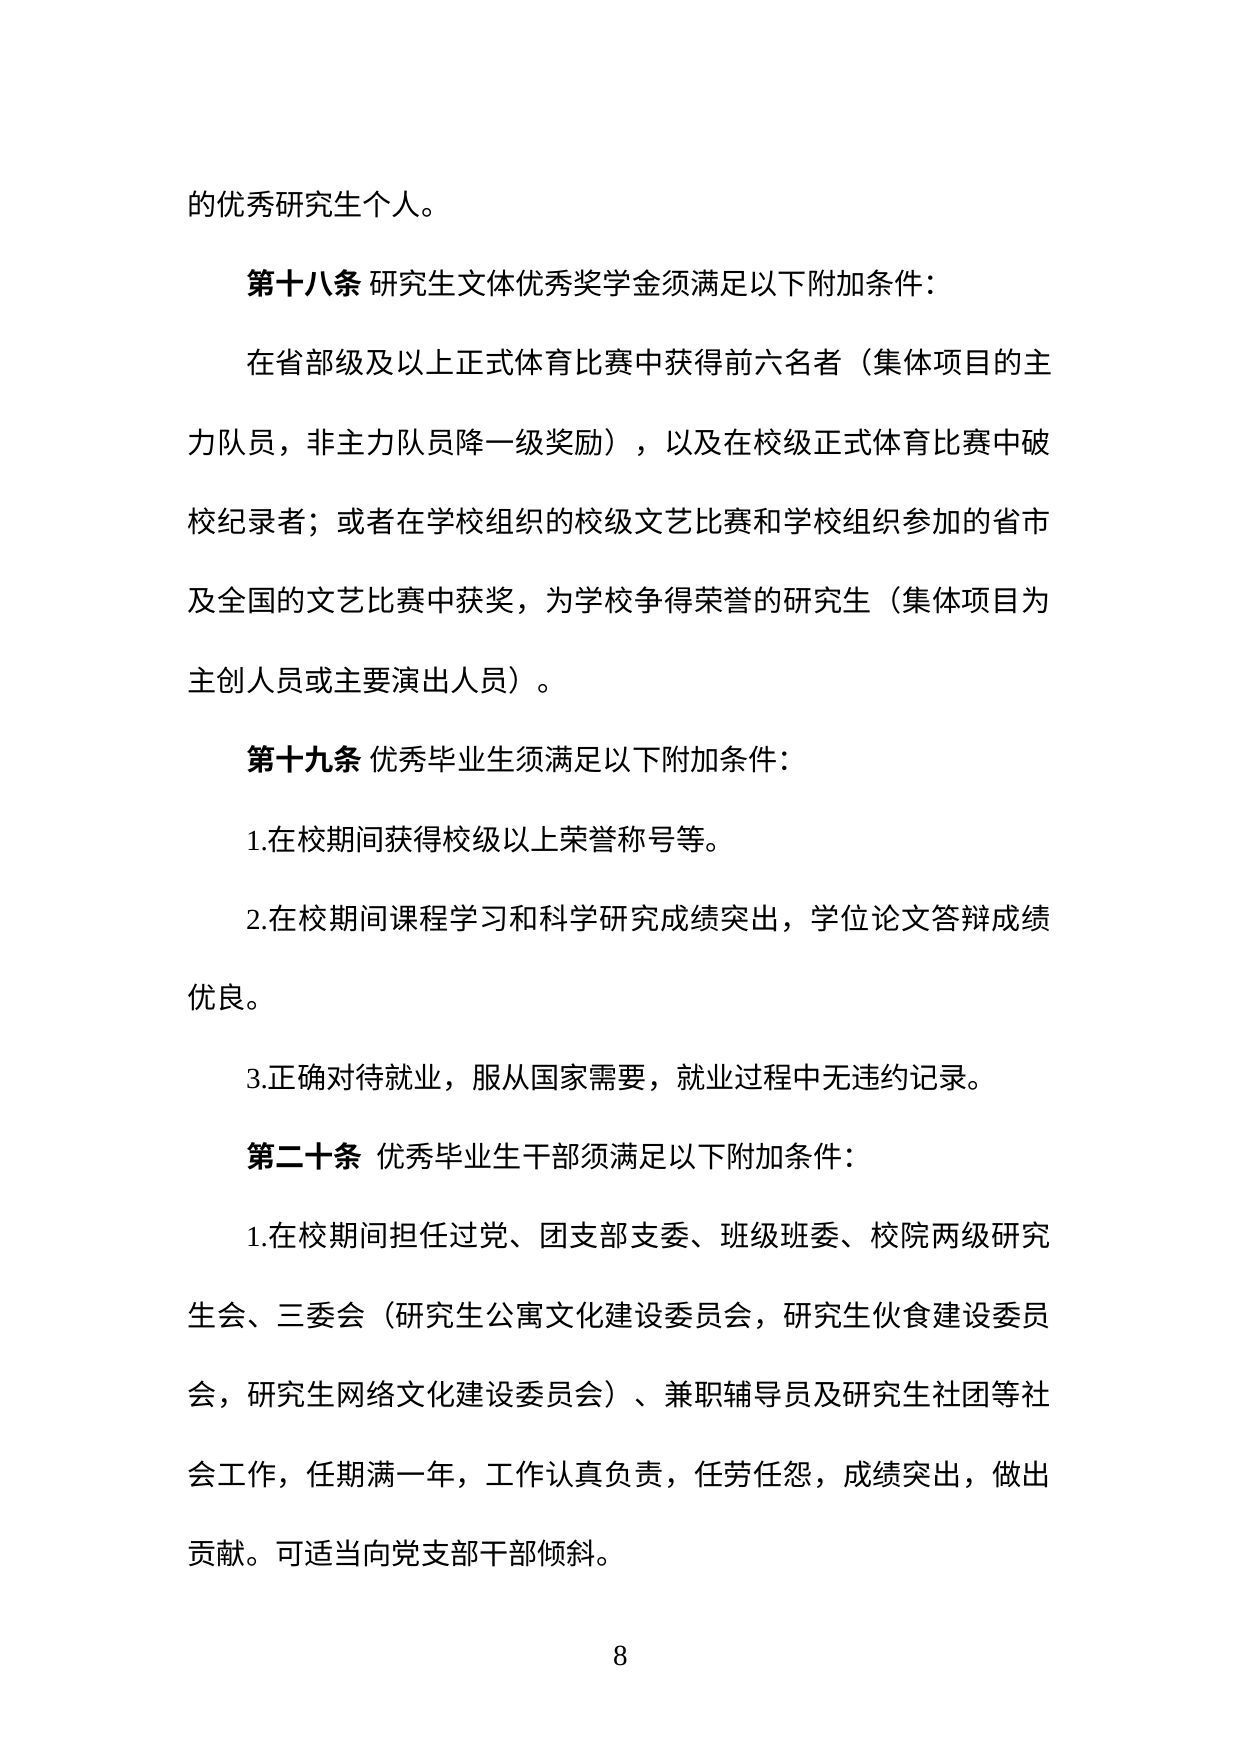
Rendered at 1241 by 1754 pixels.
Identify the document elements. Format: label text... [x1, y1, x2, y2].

text 第二十条 优秀毕业生干部须满足以下附加条件： [187, 1115, 1053, 1194]
text 3.正确对待就业，服从国家需要，就业过程中无违约记录。 [187, 1036, 1053, 1115]
text 第十九条 优秀毕业生须满足以下附加条件： [187, 718, 1053, 798]
text 第十八条 研究生文体优秀奖学金须满足以下附加条件： [187, 242, 1053, 321]
text 在省部级及以上正式体育比赛中获得前六名者（集体项目的主力队员，非主力队员降一级奖励），以及在校级正式体育比赛中破校纪录者；或者在学校组织的校级文艺比赛和学校组织参加的省市及全国的文艺比赛中获奖，为学校争得荣誉的研究生（集体项目为主创人员或主要演出人员）。 [187, 321, 1053, 718]
text 1.在校期间担任过党、团支部支委、班级班委、校院两级研究生会、三委会（研究生公寓文化建设委员会，研究生伙食建设委员会，研究生网络文化建设委员会）、兼职辅导员及研究生社团等社会工作，任期满一年，工作认真负责，任劳任怨，成绩突出，做出贡献。可适当向党支部干部倾斜。 [187, 1194, 1053, 1591]
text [187, 163, 1053, 242]
text 1.在校期间获得校级以上荣誉称号等。 [187, 798, 1053, 877]
text 2.在校期间课程学习和科学研究成绩突出，学位论文答辩成绩优良。 [187, 877, 1053, 1036]
